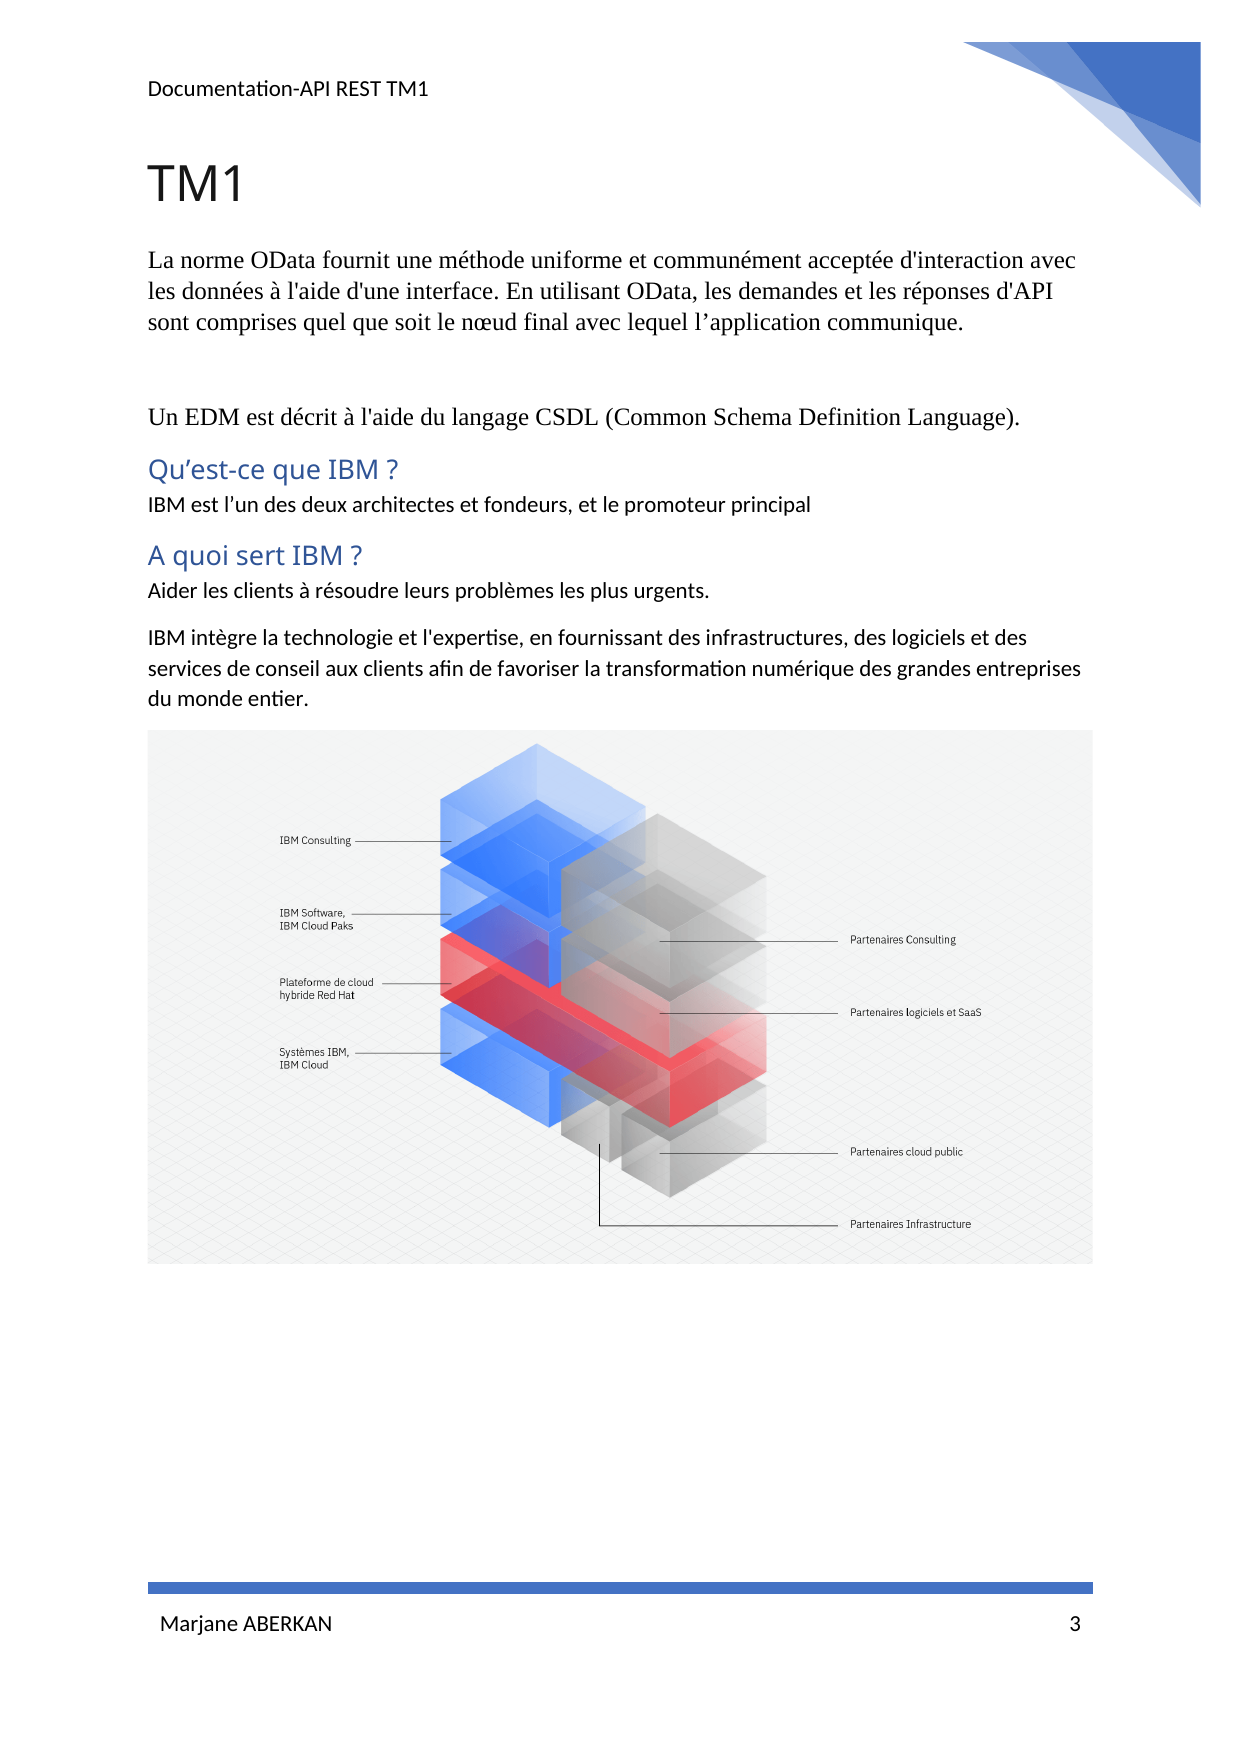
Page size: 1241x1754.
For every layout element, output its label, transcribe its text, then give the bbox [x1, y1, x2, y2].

picture [961, 42, 1201, 208]
subtitle Qu’est-ce que IBM ? [148, 450, 1093, 487]
text La norme OData fournit une méthode uniforme et communément acceptée d'interaction avec les données à l'aide d'une interface. En utilisant OData, les demandes et les réponses d'API sont comprises quel que soit le nœud final avec lequel l’application communique. [148, 245, 1093, 336]
subtitle A quoi sert IBM ? [148, 537, 1093, 574]
text Aider les clients à résoudre leurs problèmes les plus urgents. [148, 577, 1093, 604]
text IBM intègre la technologie et l'expertise, en fournissant des infrastructures, des logiciels et des services de conseil aux clients afin de favoriser la transformation numérique des grandes entreprises du monde entier. [148, 623, 1093, 712]
text IBM est l’un des deux architectes et fondeurs, et le promoteur principal [148, 490, 1093, 518]
text TM1 [148, 148, 1093, 216]
text Un EDM est décrit à l'aide du langage CSDL (Common Schema Definition Language). [148, 402, 1093, 431]
picture [147, 730, 1093, 1264]
